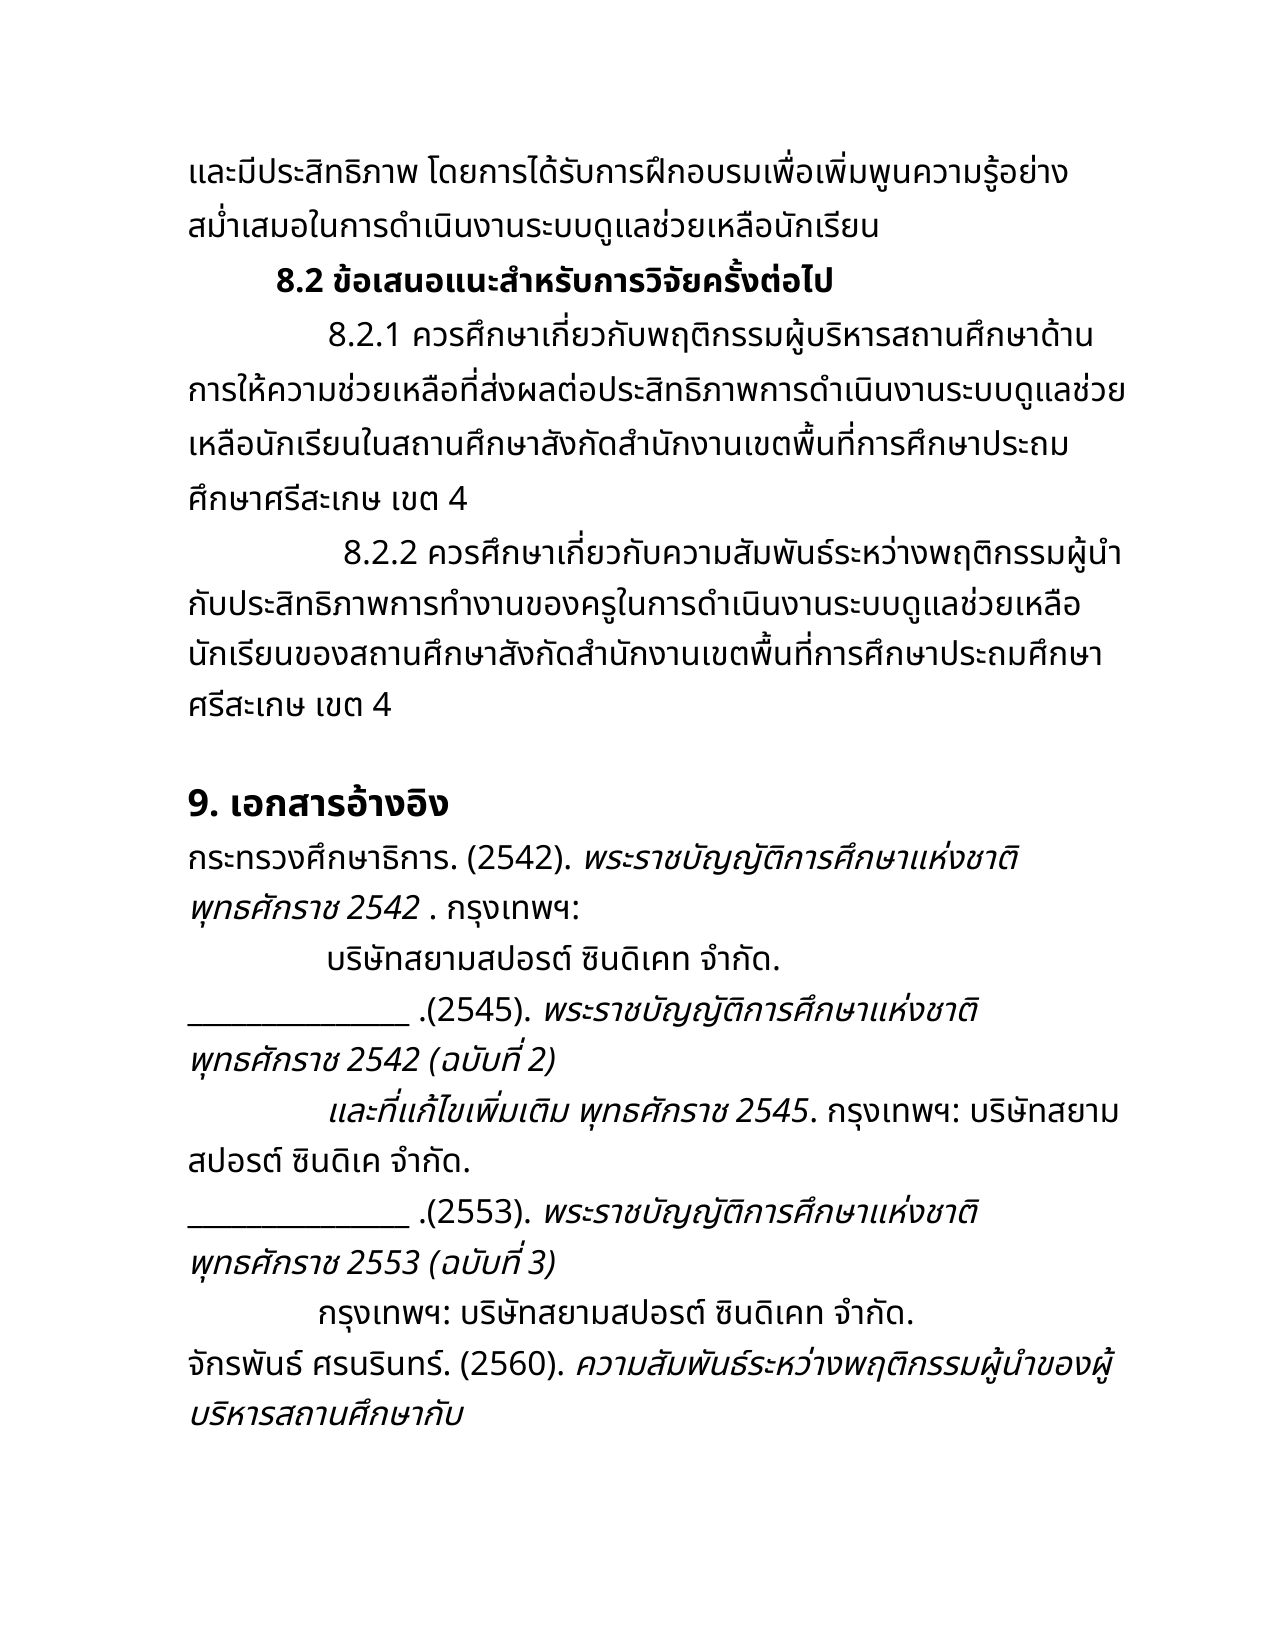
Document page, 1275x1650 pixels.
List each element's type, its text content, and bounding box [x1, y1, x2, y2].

text 9. เอกสารอ้างอิง [187, 776, 1127, 833]
text และที่แก้ไขเพิ่มเติม พุทธศักราช 2545. กรุงเทพฯ: บริษัทสยามสปอรต์ ซินดิเค จำกัด. [187, 1087, 1127, 1188]
text _______________ .(2545). พระราชบัญญัติการศึกษาแห่งชาติ พุทธศักราช 2542 (ฉบับที่ 2) [187, 985, 1127, 1087]
text _______________ .(2553). พระราชบัญญัติการศึกษาแห่งชาติ พุทธศักราช 2553 (ฉบับที่ 3) [187, 1188, 1127, 1289]
text 8.2.1 ควรศึกษาเกี่ยวกับพฤติกรรมผู้บริหารสถานศึกษาด้านการให้ความช่วยเหลือที่ส่งผลต่อประสิทธิภาพการดำเนินงานระบบดูแลช่วยเหลือนักเรียนในสถานศึกษาสังกัดสำนักงานเขตพื้นที่การศึกษาประถมศึกษาศรีสะเกษ เขต 4 [187, 311, 1127, 525]
text บริษัทสยามสปอรต์ ซินดิเคท จำกัด. [187, 935, 1127, 985]
text จักรพันธ์ ศรนรินทร์. (2560). ความสัมพันธ์ระหว่างพฤติกรรมผู้นำของผู้บริหารสถานศึกษากับ [187, 1340, 1127, 1441]
text กระทรวงศึกษาธิการ. (2542). พระราชบัญญัติการศึกษาแห่งชาติ พุทธศักราช 2542 . กรุงเทพฯ: [187, 833, 1127, 935]
text 8.2 ข้อเสนอแนะสำหรับการวิจัยครั้งต่อไป [187, 256, 1127, 307]
text 8.2.2 ควรศึกษาเกี่ยวกับความสัมพันธ์ระหว่างพฤติกรรมผู้นำกับประสิทธิภาพการทำงานของครูในการดำเนินงานระบบดูแลช่วยเหลือนักเรียนของสถานศึกษาสังกัดสำนักงานเขตพื้นที่การศึกษาประถมศึกษาศรีสะเกษ เขต 4 [187, 529, 1127, 731]
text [187, 148, 1127, 252]
text กรุงเทพฯ: บริษัทสยามสปอรต์ ซินดิเคท จำกัด. [187, 1289, 1127, 1340]
